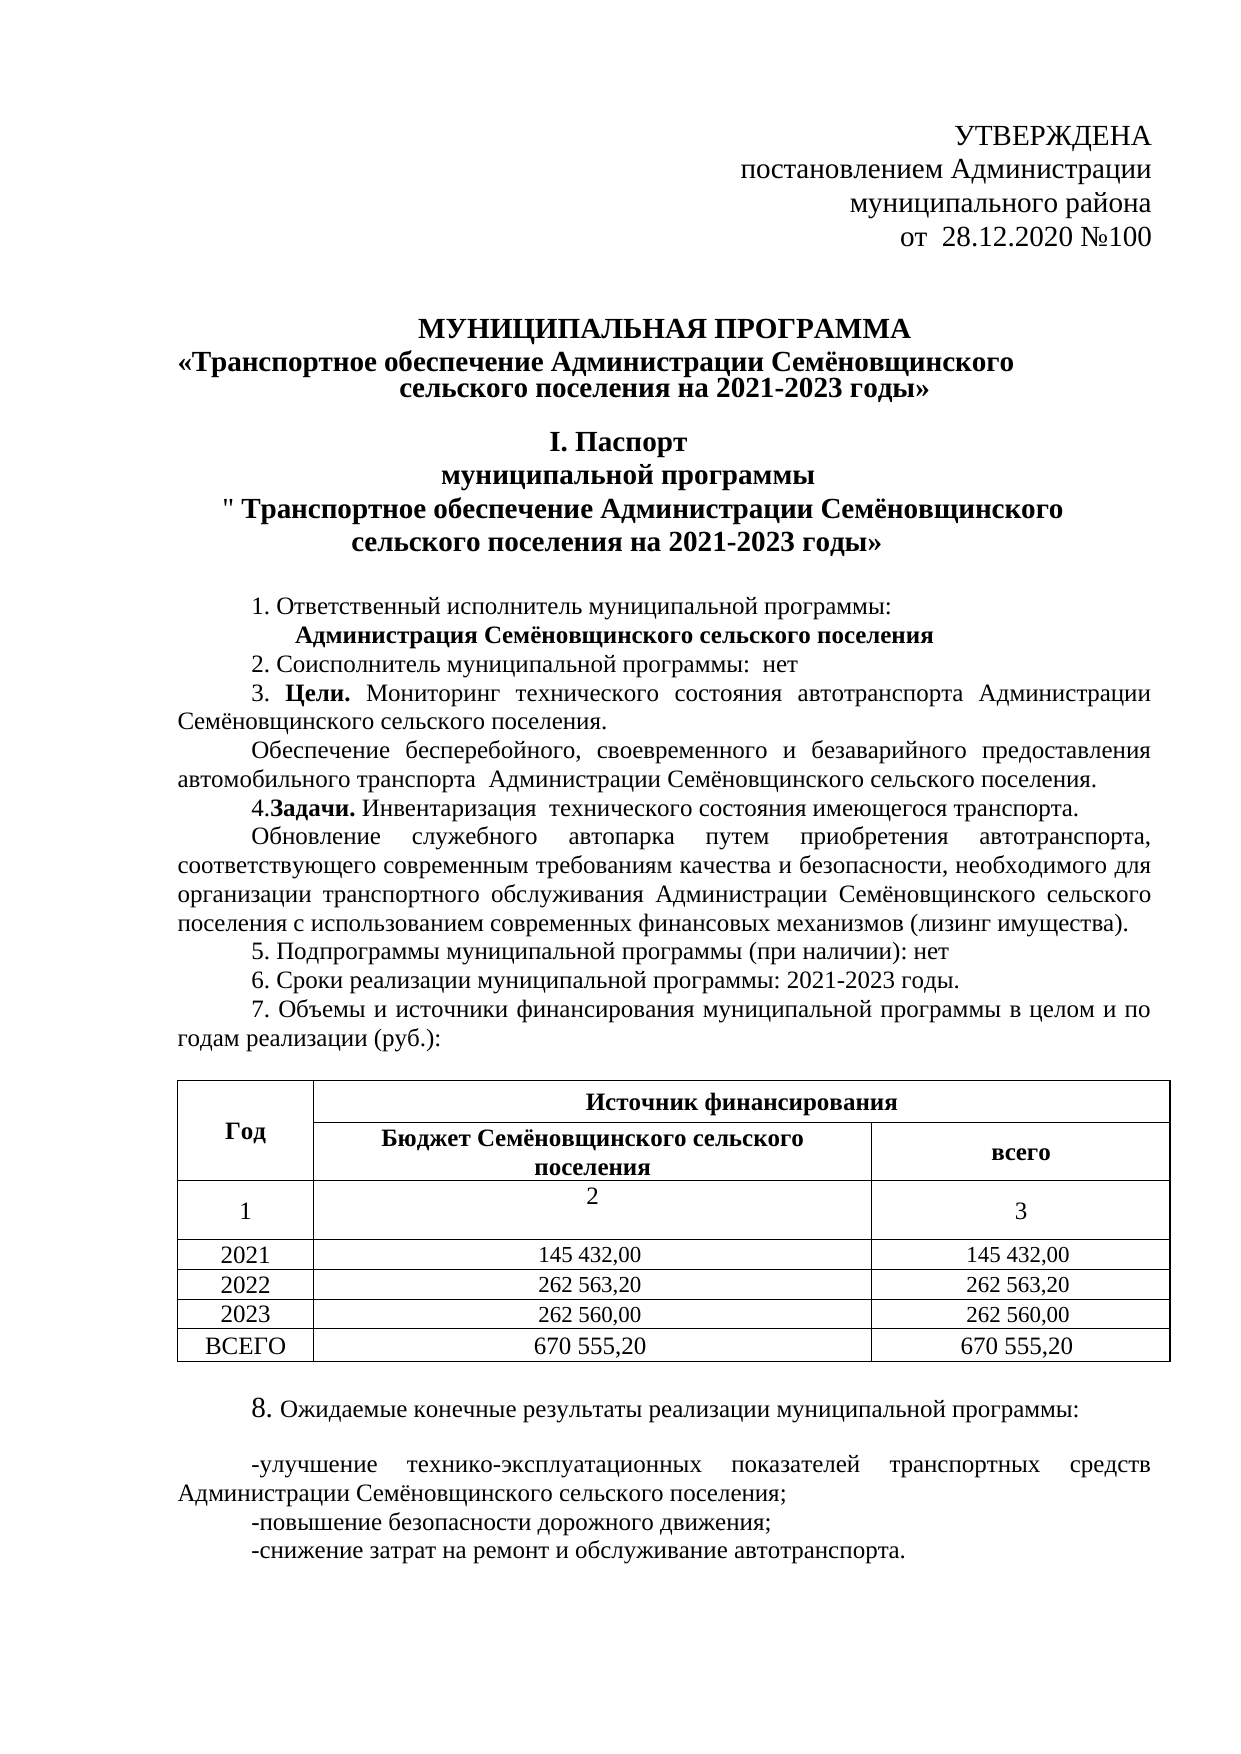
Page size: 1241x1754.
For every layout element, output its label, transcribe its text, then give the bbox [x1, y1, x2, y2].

text сельского поселения на 2021-2023 годы» [177, 378, 1152, 403]
table_cell 262 563,20 [872, 1270, 1169, 1298]
table_cell 262 563,20 [314, 1270, 871, 1298]
text -повышение безопасности дорожного движения; [177, 1507, 1152, 1536]
text 5. Подпрограммы муниципальной программы (при наличии): нет [177, 936, 1152, 965]
table_header Год [178, 1081, 313, 1180]
table_cell 2 [314, 1181, 871, 1239]
text от 28.12.2020 №100 [177, 219, 1152, 252]
table_cell 262 560,00 [872, 1300, 1169, 1328]
text муниципального района [177, 185, 1152, 219]
text МУНИЦИПАЛЬНАЯ ПРОГРАММА [177, 311, 1152, 344]
text 8. Ожидаемые конечные результаты реализации муниципальной программы: [177, 1390, 1152, 1423]
table_cell 1 [178, 1181, 313, 1239]
text «Транспортное обеспечение Администрации Семёновщинского [177, 344, 1152, 378]
text 2. Соисполнитель муниципальной программы: нет [177, 649, 1152, 678]
table_cell 3 [872, 1181, 1169, 1239]
text сельского поселения на 2021-2023 годы» [215, 524, 1152, 558]
text муниципальной программы [215, 457, 1152, 491]
text -улучшение технико-эксплуатационных показателей транспортных средств Администрации Семёновщинского сельского поселения; [177, 1449, 1152, 1507]
table_header Источник финансирования [314, 1081, 1169, 1122]
text I. Паспорт [177, 424, 1152, 457]
text 1. Ответственный исполнитель муниципальной программы: [251, 591, 1152, 620]
table_cell 145 432,00 [314, 1240, 871, 1269]
text 6. Сроки реализации муниципальной программы: 2021-2023 годы. [177, 965, 1152, 994]
text " Транспортное обеспечение Администрации Семёновщинского [215, 491, 1152, 524]
text 7. Объемы и источники финансирования муниципальной программы в целом и по годам реализации (руб.): [177, 994, 1152, 1051]
table_cell ВСЕГО [178, 1329, 313, 1361]
text -снижение затрат на ремонт и обслуживание автотранспорта. [177, 1536, 1152, 1564]
table_cell 262 560,00 [314, 1300, 871, 1328]
table_cell 2023 [178, 1300, 313, 1328]
table_cell 2021 [178, 1240, 313, 1269]
table_cell 2022 [178, 1270, 313, 1298]
text Администрация Семёновщинского сельского поселения [177, 620, 1152, 649]
table_cell всего [872, 1123, 1169, 1180]
text 3. Цели. Мониторинг технического состояния автотранспорта Администрации Семёновщинского сельского поселения. [177, 678, 1152, 735]
text Обновление служебного автопарка путем приобретения автотранспорта, соответствующего современным требованиям качества и безопасности, необходимого для организации транспортного обслуживания Администрации Семёновщинского сельского поселения с использованием современных финансовых механизмов (лизинг имущества). [177, 821, 1152, 936]
text УТВЕРЖДЕНА [177, 118, 1152, 152]
table_cell 145 432,00 [872, 1240, 1169, 1269]
text 4.Задачи. Инвентаризация технического состояния имеющегося транспорта. [177, 793, 1152, 821]
table_cell Бюджет Семёновщинского сельского поселения [314, 1123, 871, 1180]
table_cell 670 555,20 [872, 1329, 1169, 1361]
text постановлением Администрации [177, 152, 1152, 185]
text Обеспечение бесперебойного, своевременного и безаварийного предоставления автомобильного транспорта Администрации Семёновщинского сельского поселения. [177, 735, 1152, 793]
table_cell 670 555,20 [314, 1329, 871, 1361]
